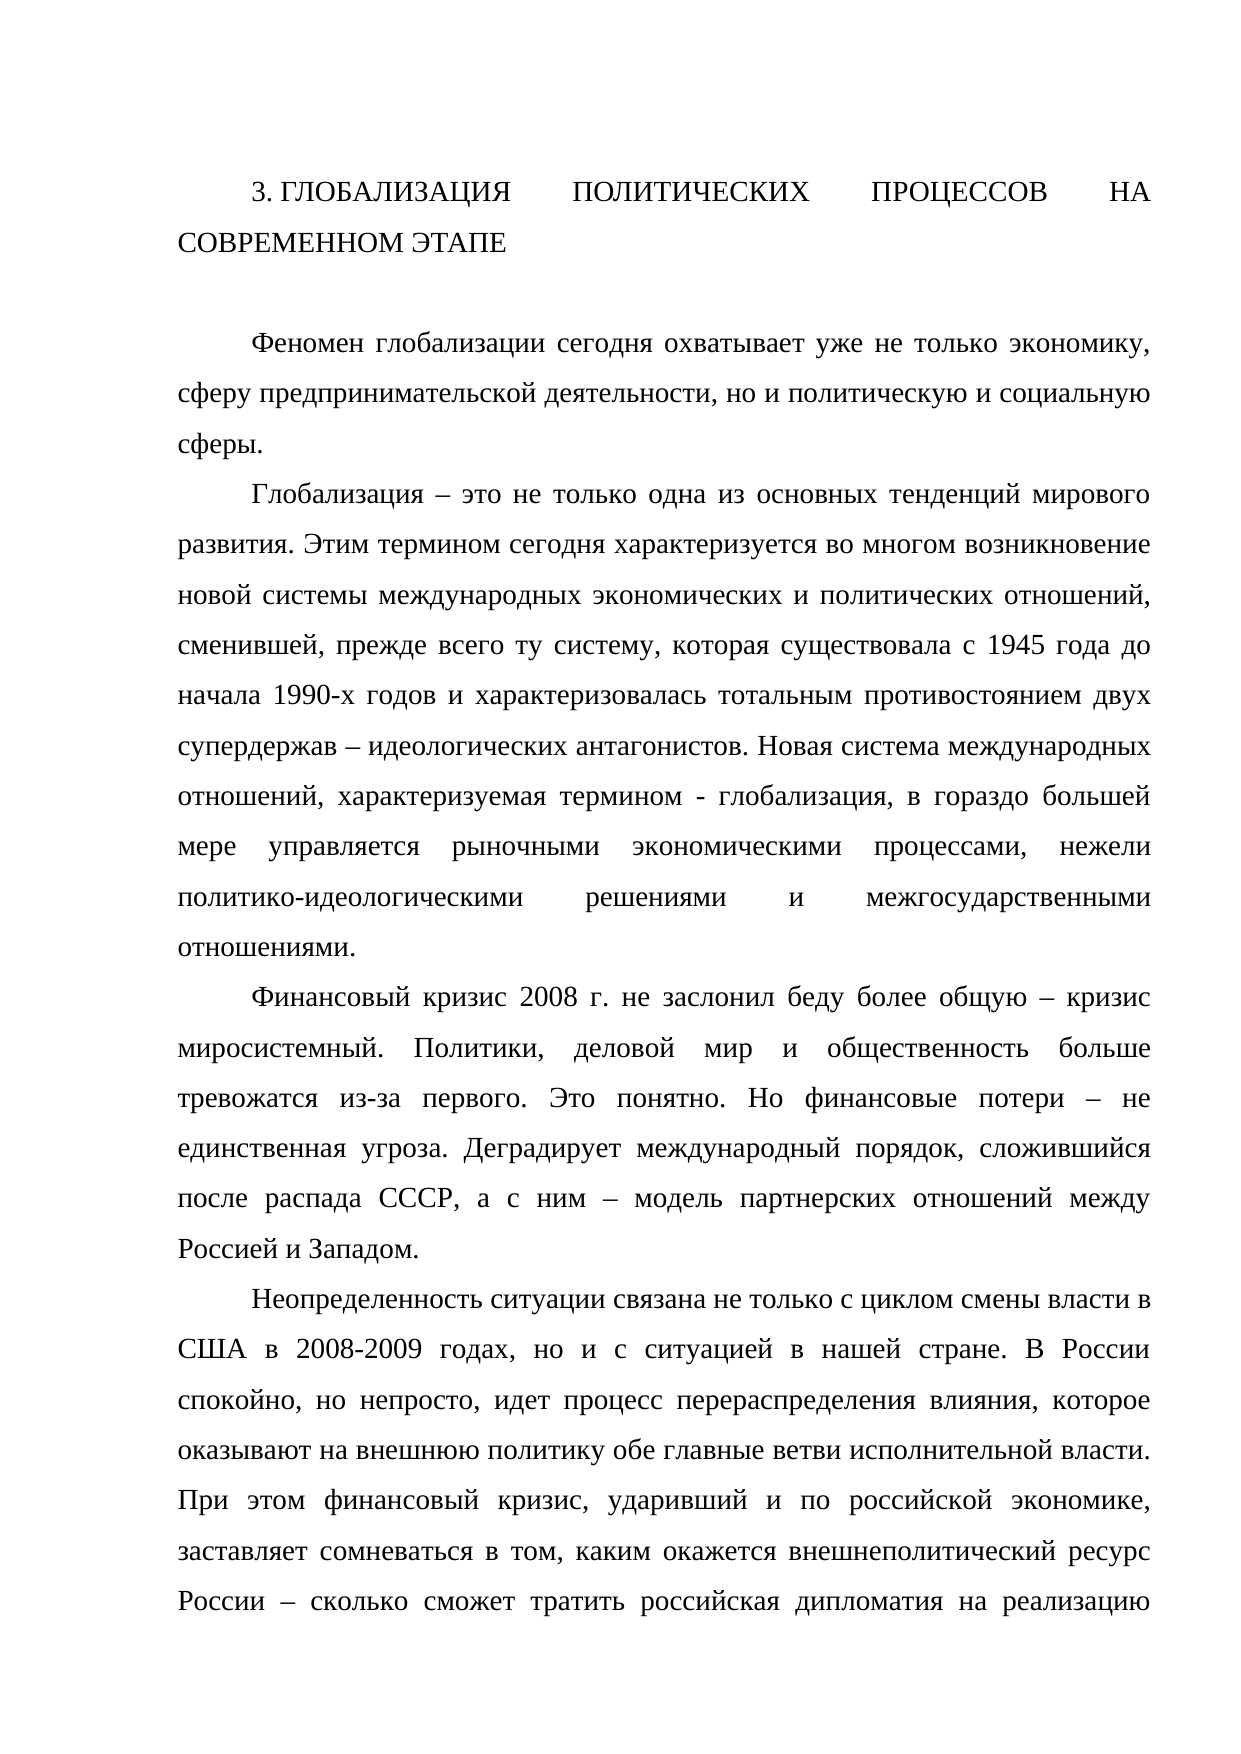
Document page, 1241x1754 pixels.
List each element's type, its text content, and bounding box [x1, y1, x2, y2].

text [177, 1281, 1152, 1617]
text Финансовый кризис . не заслонил беду более общую – кризис миросистемный. Политики, деловой мир и общественность больше тревожатся из-за первого. Это понятно. Но финансовые потери – не единственная угроза. Деградирует международный порядок, сложившийся после распада СССР, а с ним – модель партнерских отношений между Россией и Западом. [177, 979, 1152, 1264]
subtitle Глобализация политических процессов на современном этапе [177, 174, 1152, 258]
text Феномен глобализации сегодня охватывает уже не только экономику, сферу предпринимательской деятельности, но и политическую и социальную сферы. [177, 325, 1152, 459]
text Глобализация – это не только одна из основных тенденций мирового развития. Этим термином сегодня характеризуется во многом возникновение новой системы международных экономических и политических отношений, сменившей, прежде всего ту систему, которая существовала с 1945 года до начала 1990-х годов и характеризовалась тотальным противостоянием двух супердержав – идеологических антагонистов. Новая система международных отношений, характеризуемая термином - глобализация, в гораздо большей мере управляется рыночными экономическими процессами, нежели политико-идеологическими решениями и межгосударственными отношениями. [177, 476, 1152, 963]
